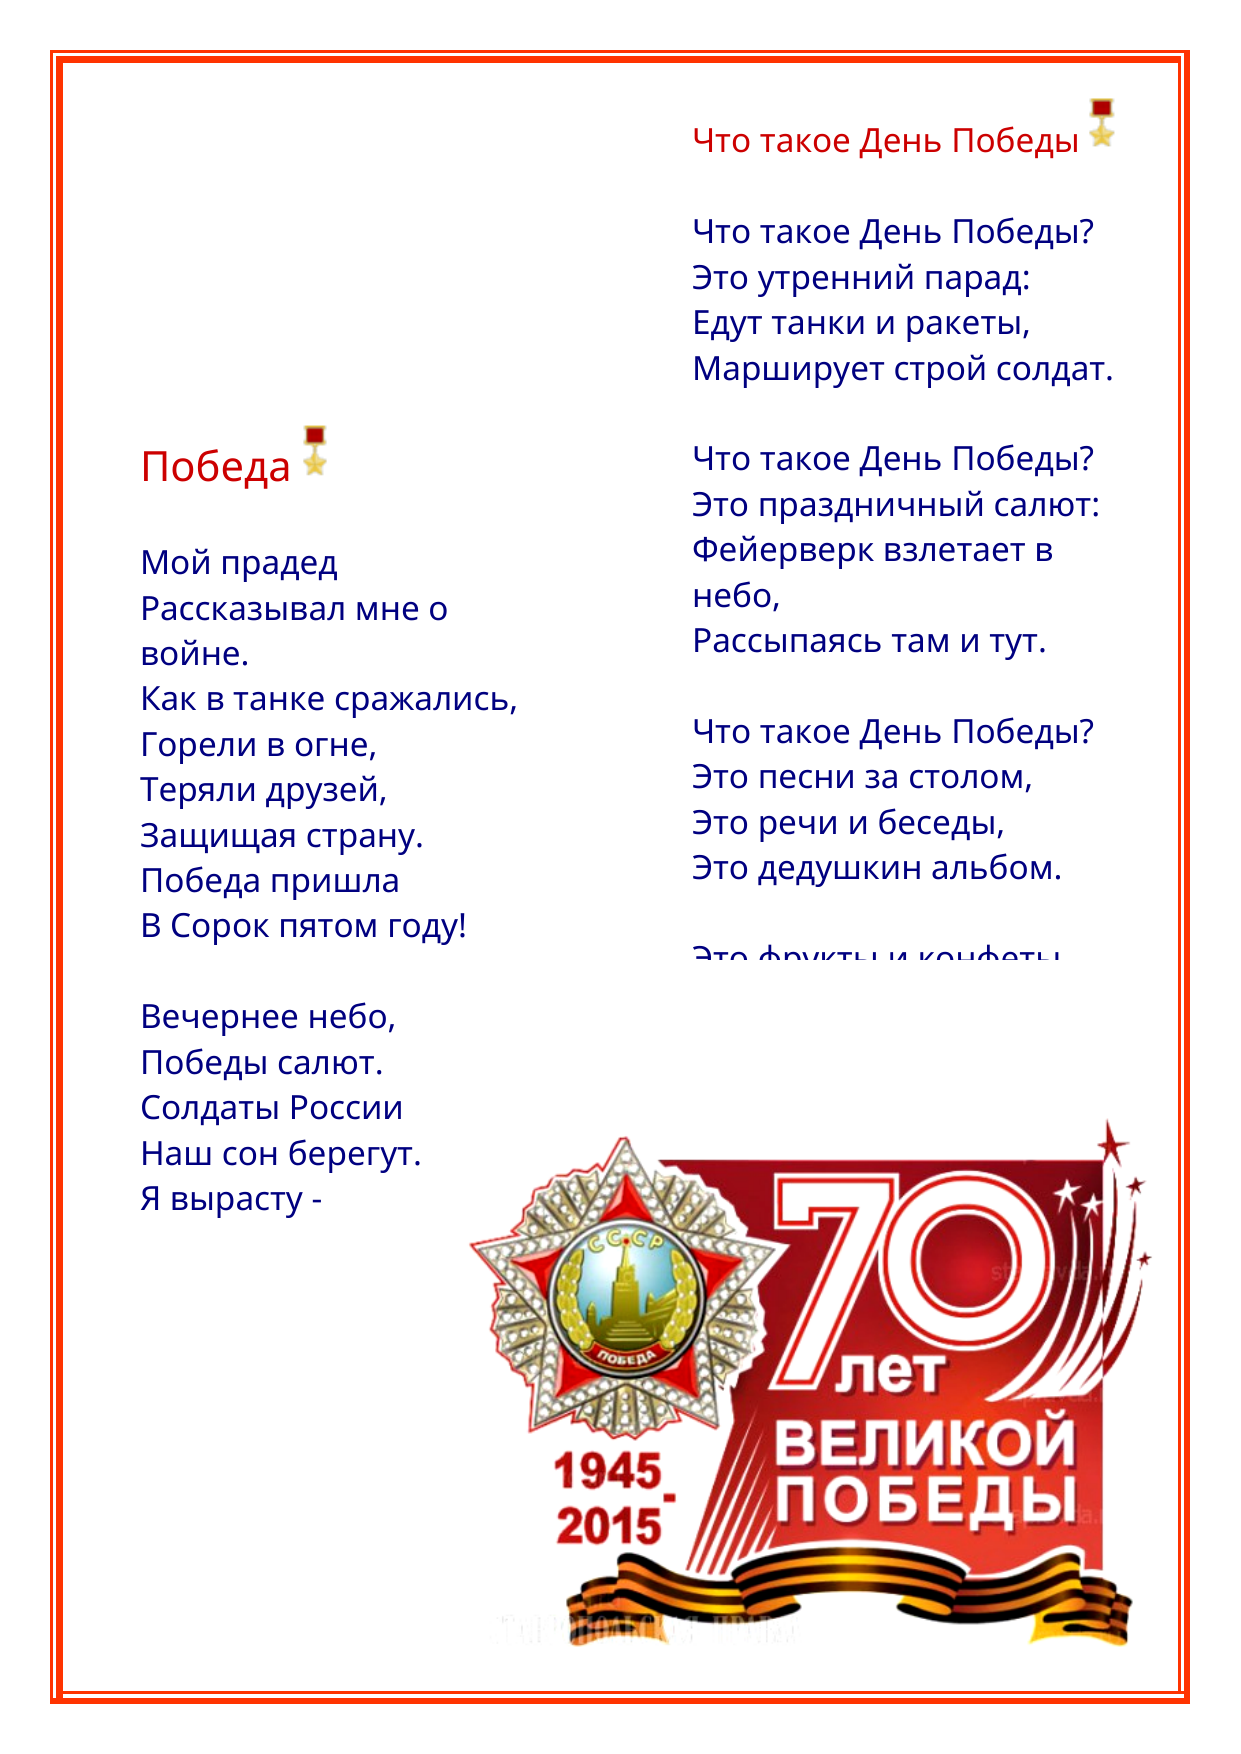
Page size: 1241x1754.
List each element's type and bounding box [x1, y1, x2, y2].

picture [464, 1113, 1163, 1666]
picture [302, 422, 330, 482]
picture [1088, 94, 1118, 153]
